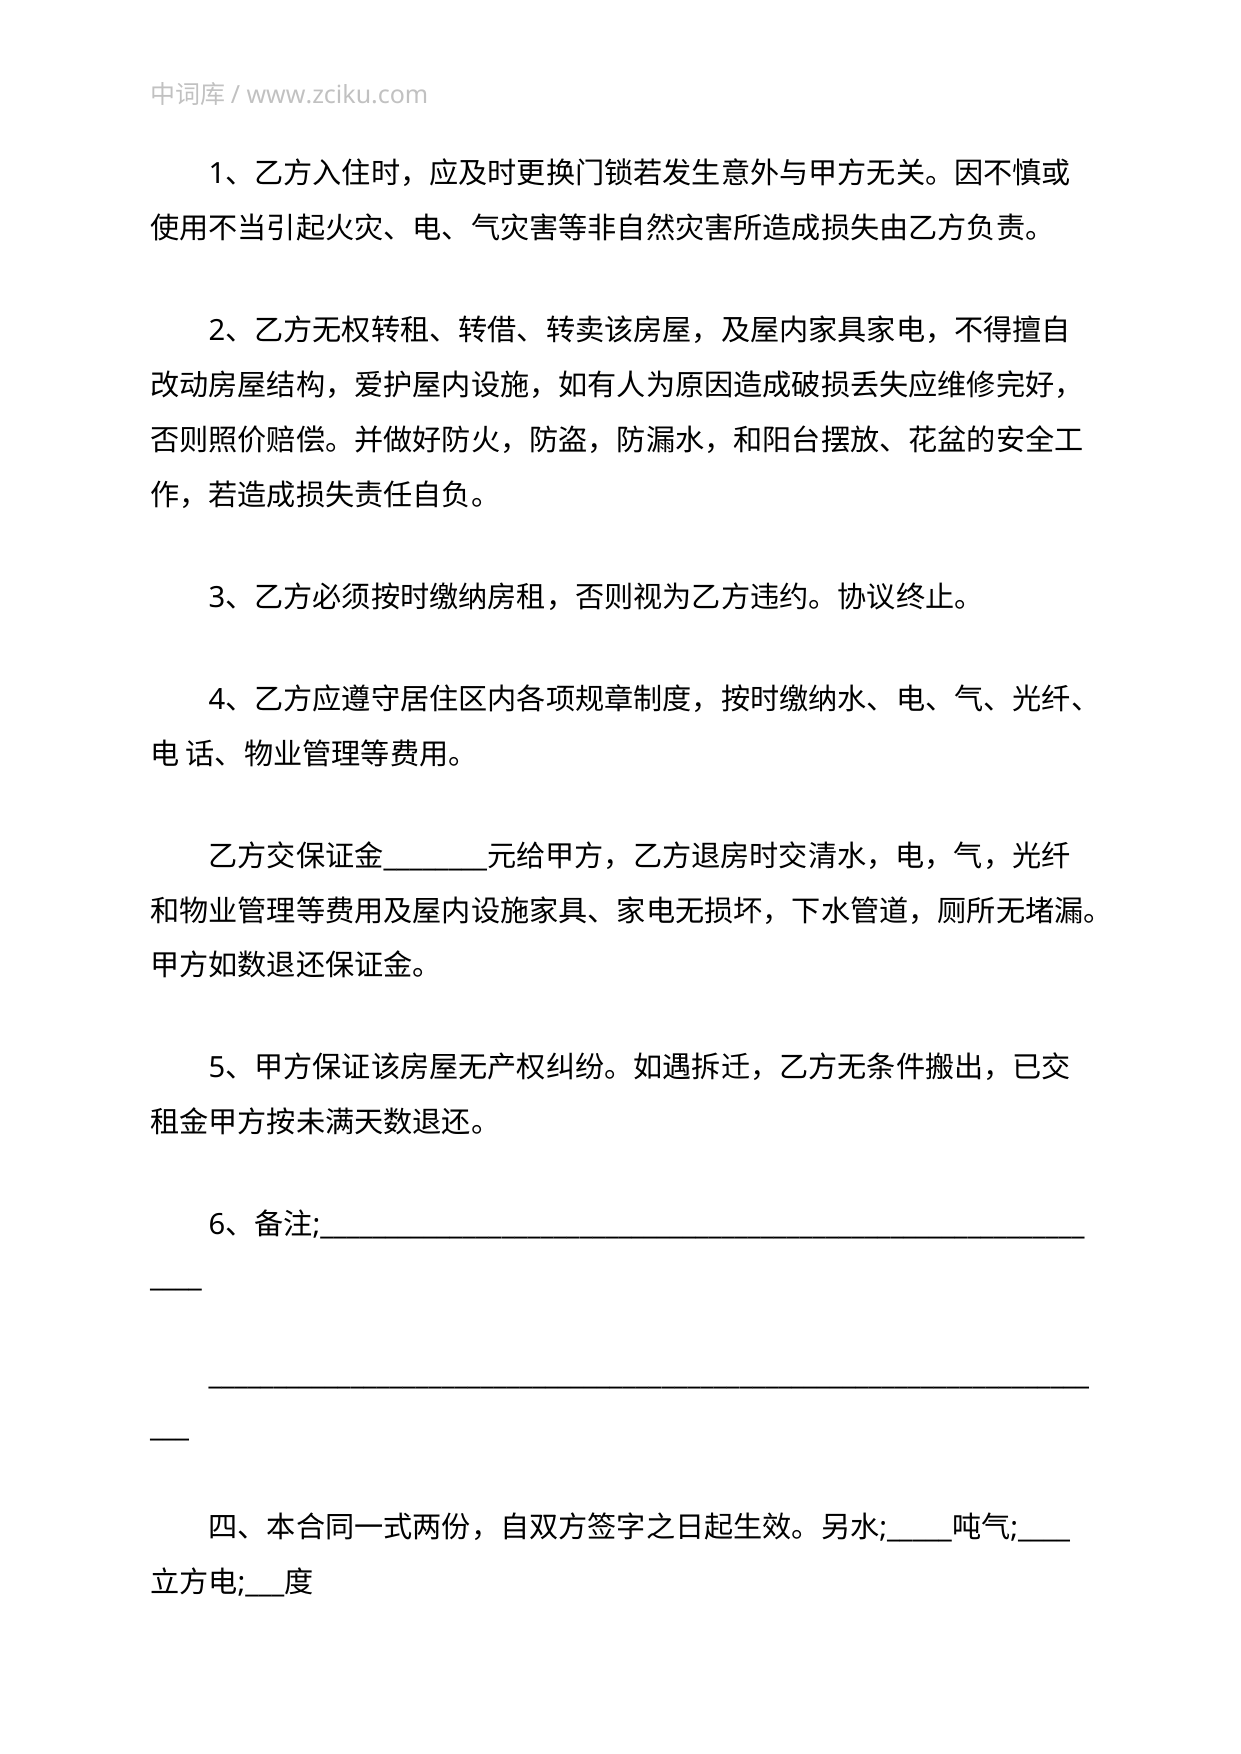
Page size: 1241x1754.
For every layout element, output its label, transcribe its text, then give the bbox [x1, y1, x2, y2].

text 乙方交保证金________元给甲方，乙方退房时交清水，电，气，光纤和物业管理等费用及屋内设施家具、家电无损坏，下水管道，厕所无堵漏。甲方如数退还保证金。 [150, 832, 1090, 984]
text _______________________________________________________________________ [150, 1353, 1090, 1444]
text 2、乙方无权转租、转借、转卖该房屋，及屋内家具家电，不得擅自改动房屋结构，爱护屋内设施，如有人为原因造成破损丢失应维修完好，否则照价赔偿。并做好防火，防盗，防漏水，和阳台摆放、花盆的安全工作，若造成损失责任自负。 [150, 307, 1090, 514]
text 6、备注;_______________________________________________________________ [150, 1201, 1090, 1294]
text 3、乙方必须按时缴纳房租，否则视为乙方违约。协议终止。 [150, 573, 1090, 616]
text 5、甲方保证该房屋无产权纠纷。如遇拆迁，乙方无条件搬出，已交租金甲方按未满天数退还。 [150, 1044, 1090, 1141]
text 四、本合同一式两份，自双方签字之日起生效。另水;_____吨气;____立方电;___度 [150, 1503, 1090, 1601]
text 4、乙方应遵守居住区内各项规章制度，按时缴纳水、电、气、光纤、电 话、物业管理等费用。 [150, 675, 1090, 773]
text 1、乙方入住时，应及时更换门锁若发生意外与甲方无关。因不慎或使用不当引起火灾、电、气灾害等非自然灾害所造成损失由乙方负责。 [150, 150, 1090, 247]
